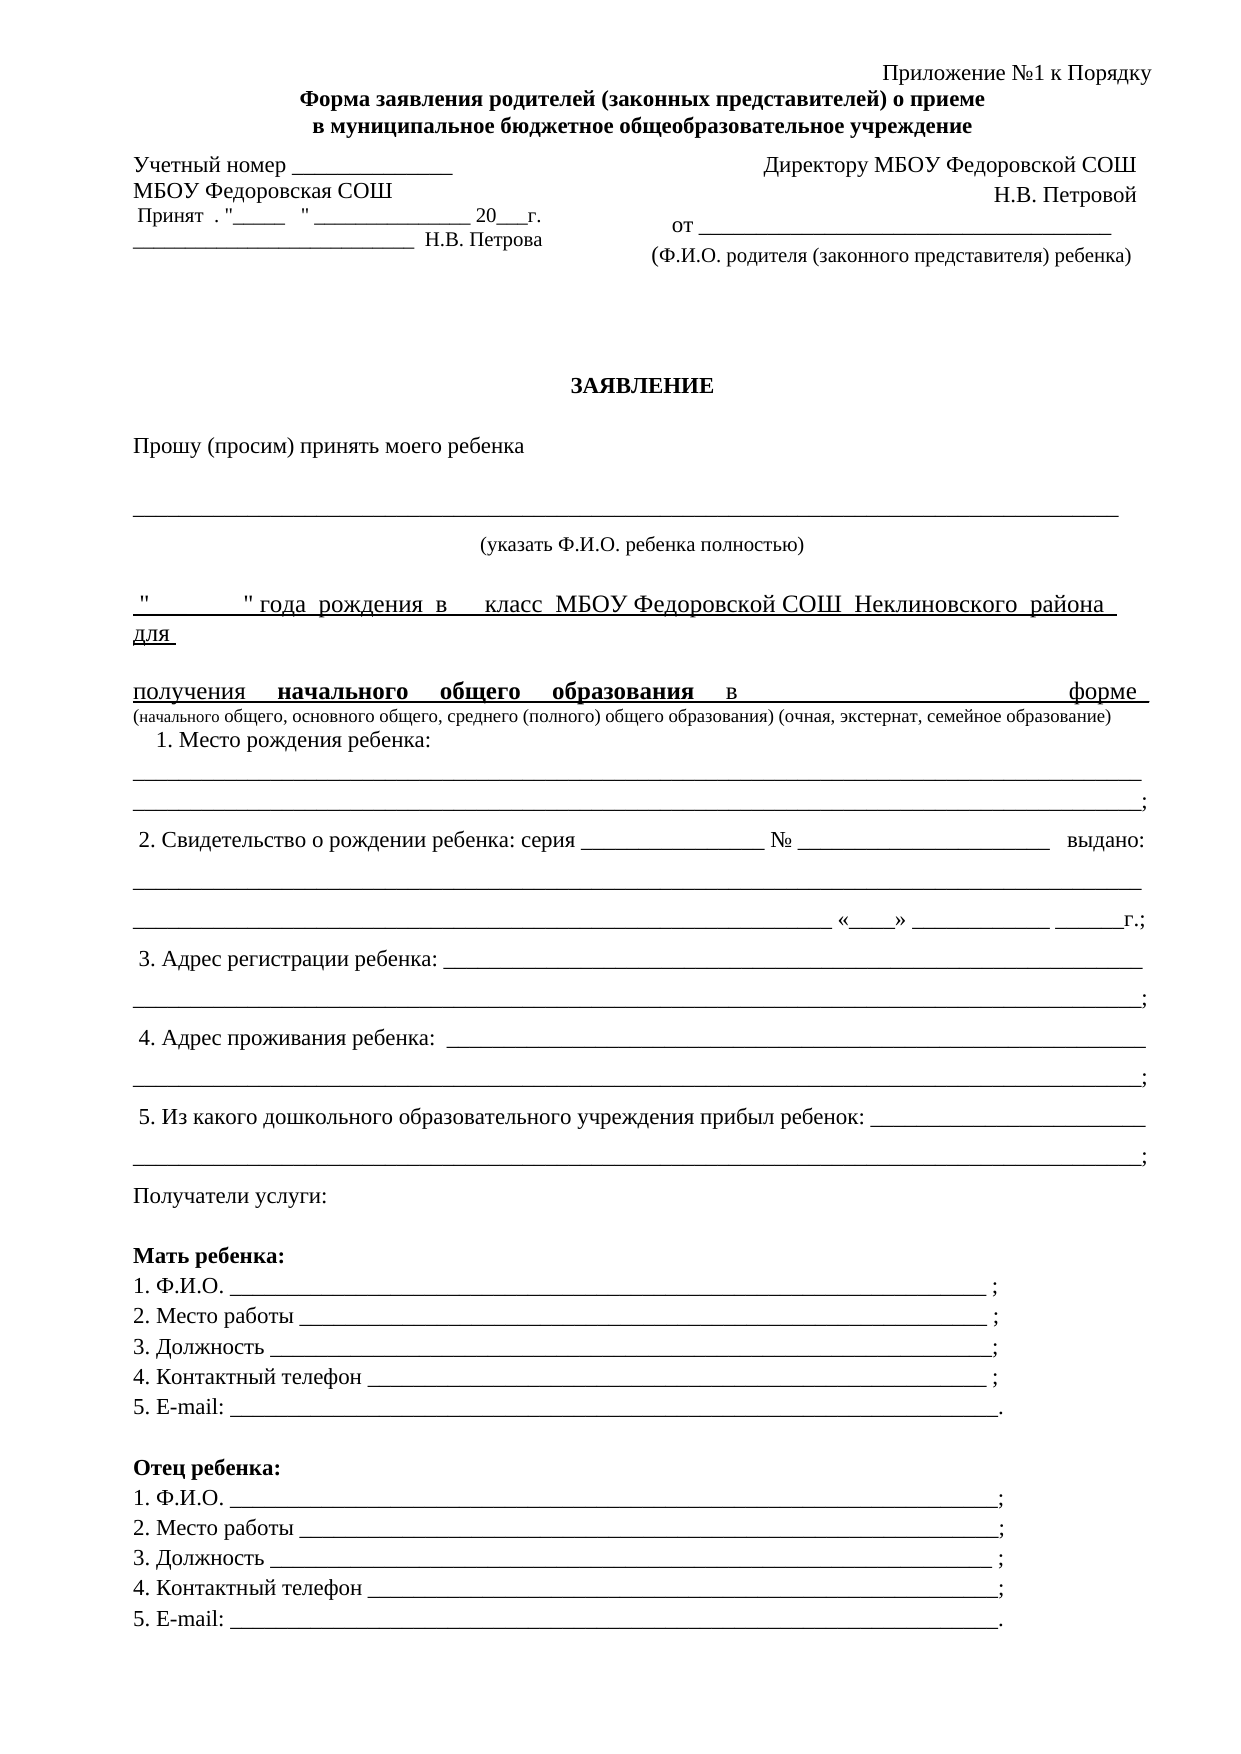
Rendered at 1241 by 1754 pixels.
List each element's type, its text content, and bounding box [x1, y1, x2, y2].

text Приложение №1 к Порядку [133, 59, 1152, 85]
text 2. Место работы _____________________________________________________________; [133, 1514, 1152, 1540]
table_header Директору МБОУ Федоровской СОШ Н.В. Петровой от ____________________________________ (Ф.И.О. родителя (законного представителя) ребенка) [635, 151, 1148, 372]
text "___ " года рождения в класс МБОУ Федоровской СОШ_Неклиновского района для [133, 589, 1152, 647]
text получения начального общего образования в форме_ (начального общего, основного общего, среднего (полного) общего образования) (очная, экстернат, семейное образование) [133, 676, 1152, 727]
text 3. Адрес регистрации ребенка: _____________________________________________________________ [133, 945, 1152, 971]
text 2. Место работы ____________________________________________________________ ; [133, 1303, 1152, 1329]
text 4. Контактный телефон _______________________________________________________; [133, 1574, 1152, 1601]
text 1. Ф.И.О. ___________________________________________________________________; [133, 1484, 1152, 1510]
text Мать ребенка: [133, 1242, 1152, 1268]
text 5. E-mail: ___________________________________________________________________. [133, 1393, 1152, 1419]
text 3. Должность _______________________________________________________________; [133, 1333, 1152, 1359]
text 1. Ф.И.О. __________________________________________________________________ ; [133, 1272, 1152, 1299]
text 4. Адрес проживания ребенка: _____________________________________________________________ [133, 1024, 1152, 1050]
text (указать Ф.И.О. ребенка полностью) [133, 523, 1152, 556]
text ________________________________________________________________________________________; [133, 984, 1152, 1011]
text ______________________________________________________________________________________ [133, 493, 1152, 519]
text 2. Свидетельство о рождении ребенка: серия ________________ № ______________________ выдано: _____________________________________________________________________________________________________________________________________________________ «____» ____________ ______г.; [133, 826, 1152, 932]
text 3. Должность _______________________________________________________________ ; [133, 1544, 1152, 1571]
text ________________________________________________________________________________________; [133, 787, 1152, 813]
text Получатели услуги: [133, 1182, 1152, 1208]
text в муниципальное бюджетное общеобразовательное учреждение [133, 112, 1152, 138]
text 5. E-mail: ___________________________________________________________________. [133, 1605, 1152, 1631]
text Форма заявления родителей (законных представителей) о приеме [133, 85, 1152, 112]
text Прошу (просим) принять моего ребенка [133, 433, 1152, 459]
text 1. Место рождения ребенка: ________________________________________________________________________________________ [133, 727, 1152, 783]
text 4. Контактный телефон ______________________________________________________ ; [133, 1363, 1152, 1389]
text ЗАЯВЛЕНИЕ [133, 372, 1152, 398]
text ________________________________________________________________________________________; [133, 1063, 1152, 1090]
text Отец ребенка: [133, 1454, 1152, 1480]
text 5. Из какого дошкольного образовательного учреждения прибыл ребенок: ________________________ ________________________________________________________________________________________; [133, 1103, 1152, 1169]
table_header Учетный номер ______________ МБОУ Федоровская СОШ Принят . "_____ " _______________ 20___г. ___________________________ Н.В. Петрова [122, 151, 635, 372]
